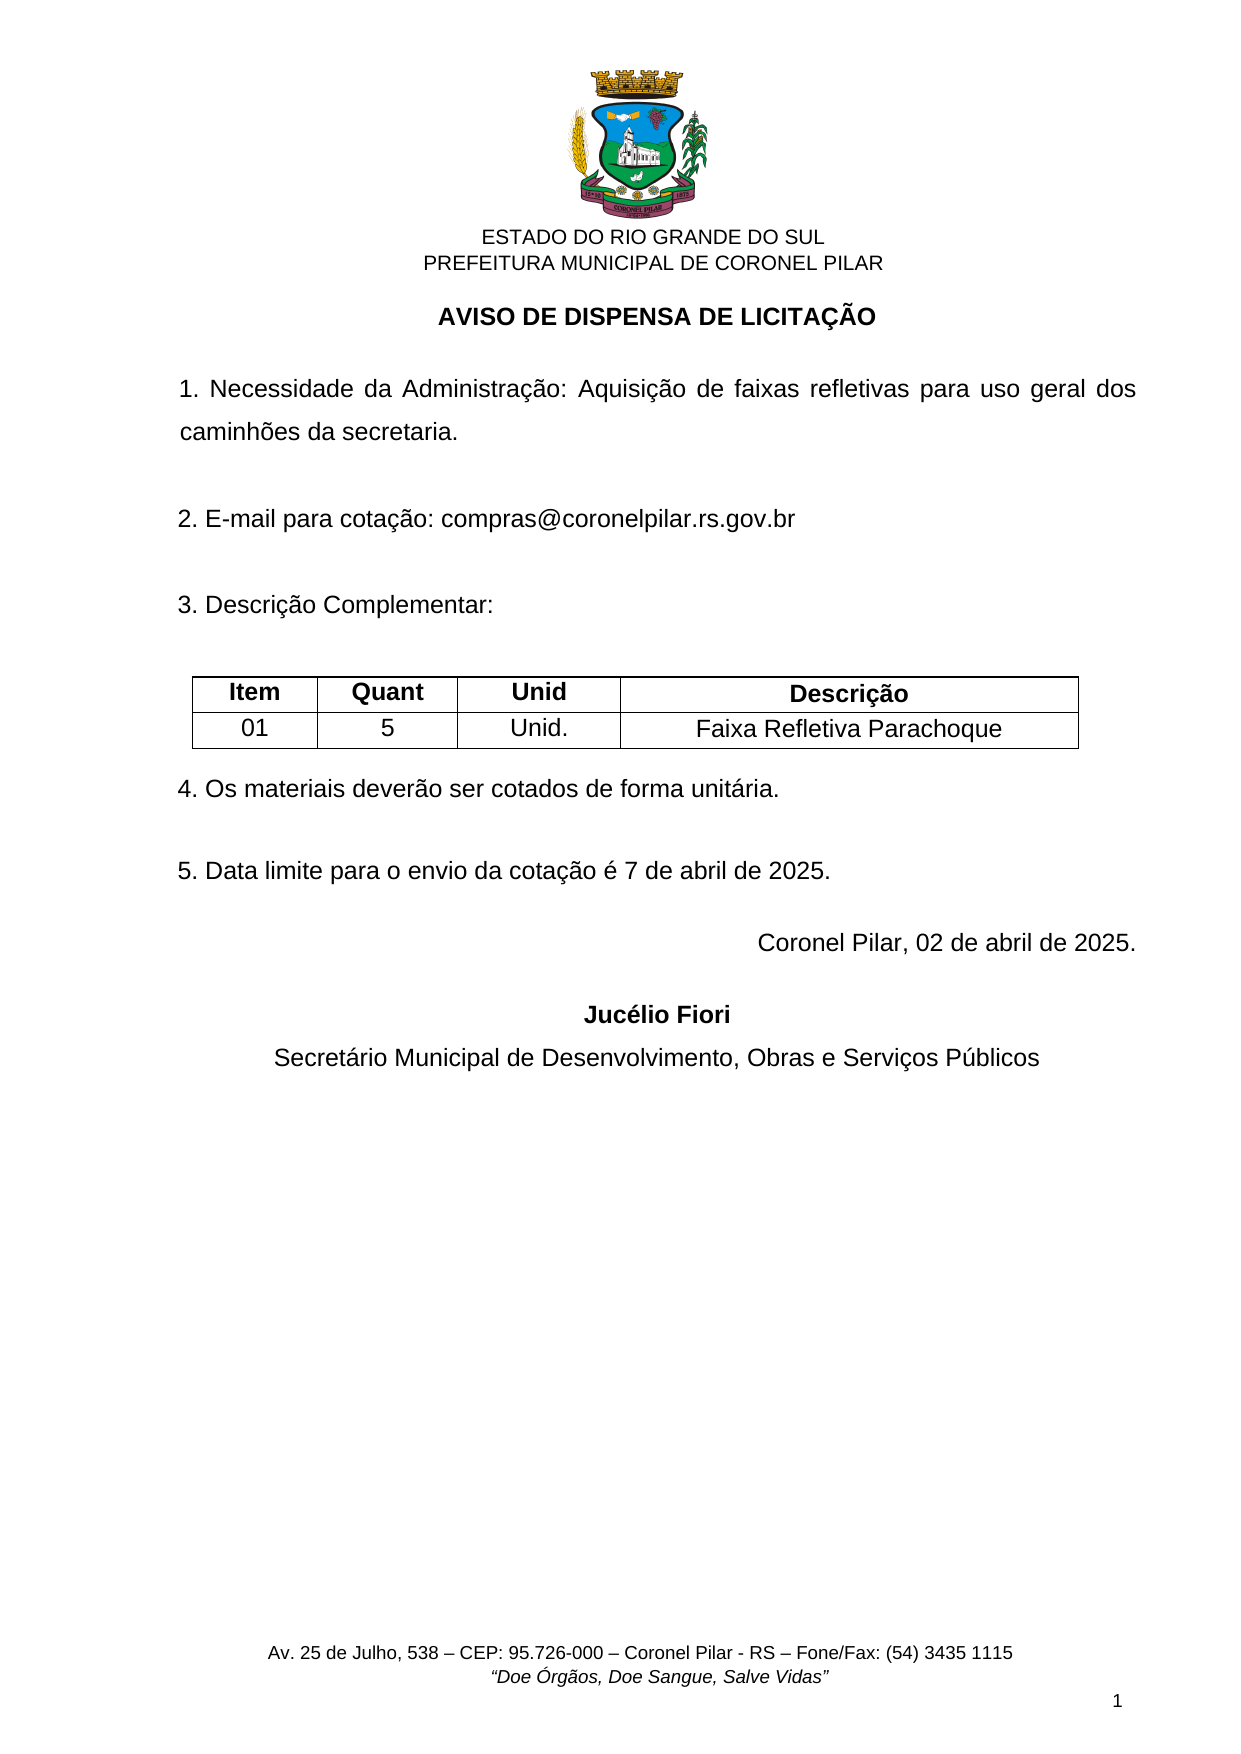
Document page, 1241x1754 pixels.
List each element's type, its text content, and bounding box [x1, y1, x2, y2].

table_header Item [193, 678, 317, 712]
text Jucélio Fiori [177, 1000, 1137, 1029]
text 3. Descrição Complementar: [177, 590, 1137, 619]
table_cell 5 [318, 713, 457, 748]
text 4. Os materiais deverão ser cotados de forma unitária. [177, 774, 1137, 802]
text 2. E-mail para cotação: compras@coronelpilar.rs.gov.br [177, 504, 1137, 533]
table_cell Unid. [458, 713, 620, 748]
text 5. Data limite para o envio da cotação é 7 de abril de 2025. [177, 856, 1137, 885]
table_cell Faixa Refletiva Parachoque [621, 713, 1078, 748]
text AVISO DE DISPENSA DE LICITAÇÃO [177, 302, 1137, 331]
table_header Descrição [621, 678, 1078, 712]
text Secretário Municipal de Desenvolvimento, Obras e Serviços Públicos [177, 1043, 1137, 1072]
table_cell 01 [193, 713, 317, 748]
table_header Quant [318, 678, 457, 712]
text Coronel Pilar, 02 de abril de 2025. [177, 928, 1137, 957]
text 1. Necessidade da Administração: Aquisição de faixas refletivas para uso geral dos caminhões da secretaria. [178, 374, 1137, 446]
table_header Unid [458, 678, 620, 712]
picture [566, 69, 708, 219]
